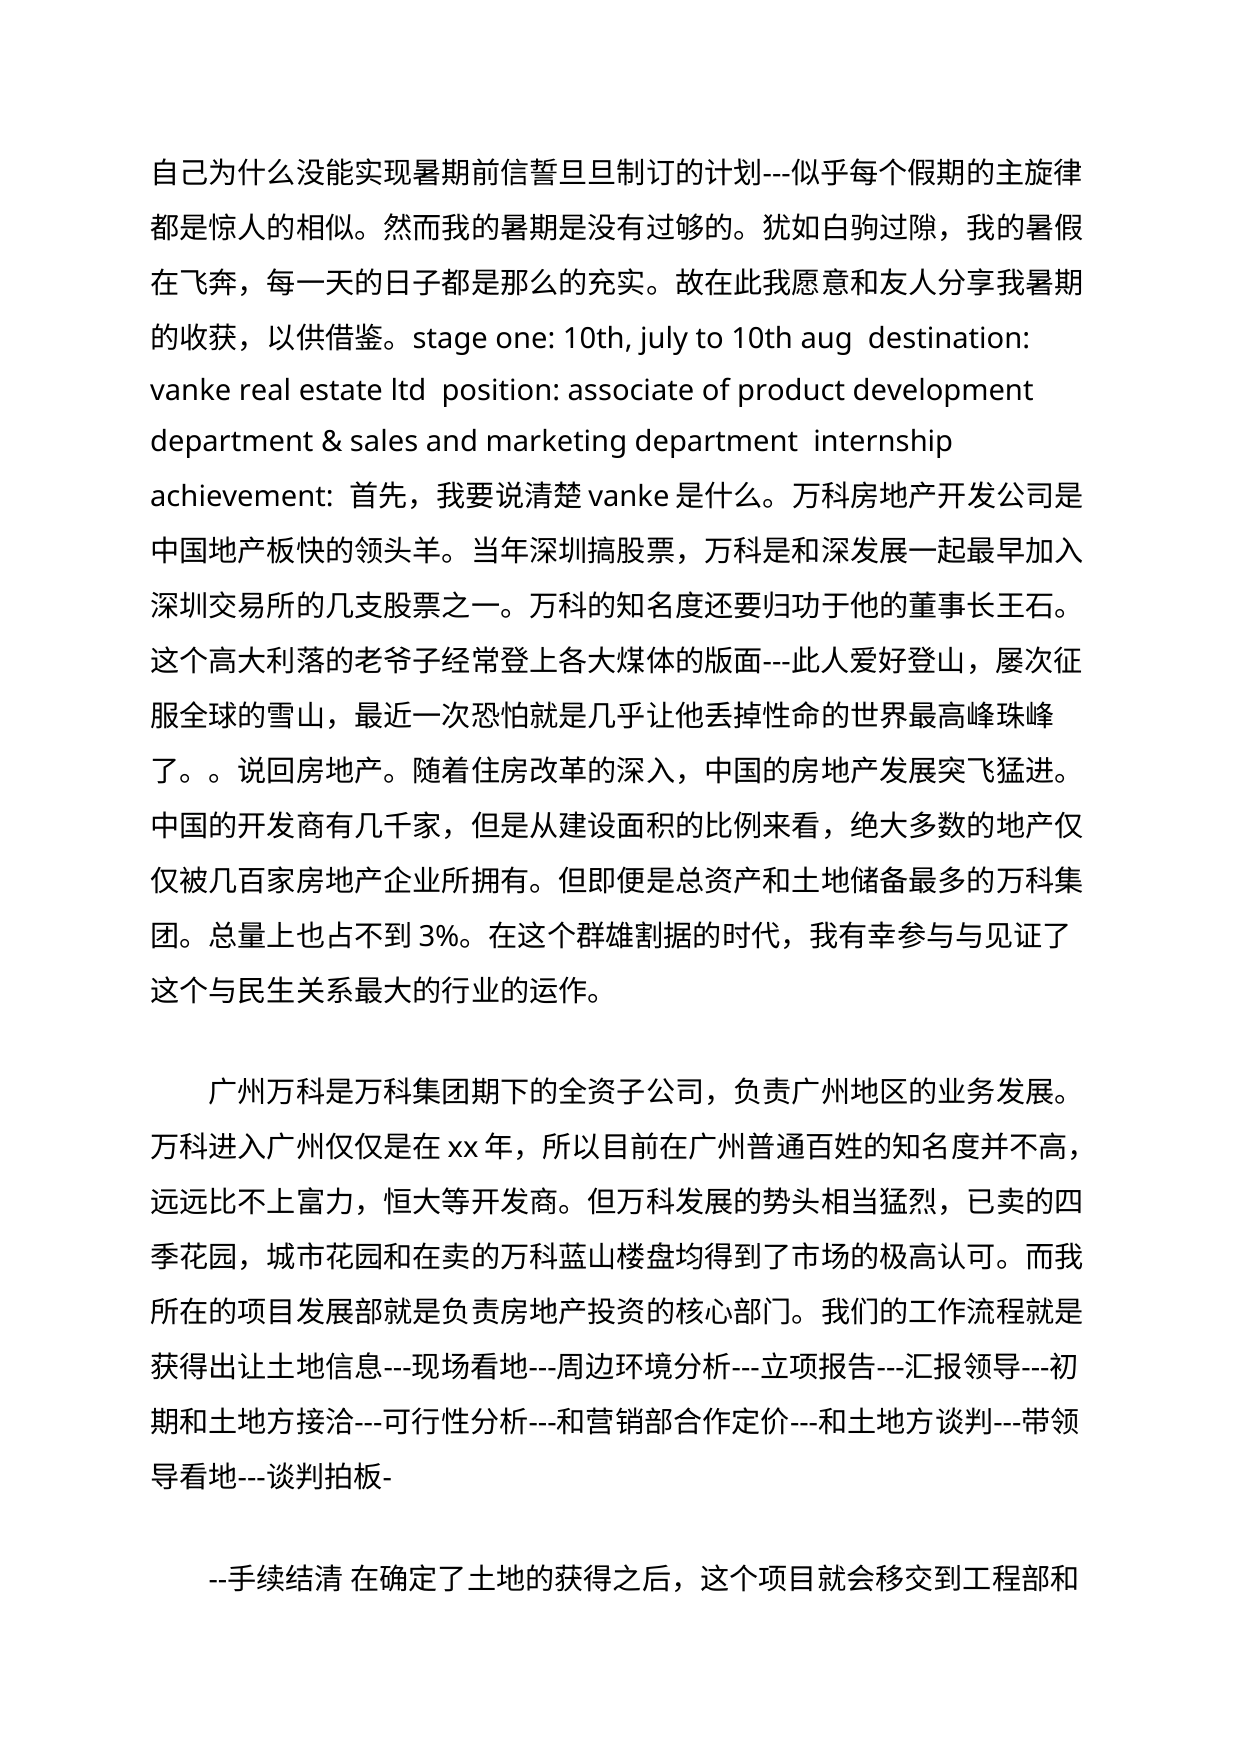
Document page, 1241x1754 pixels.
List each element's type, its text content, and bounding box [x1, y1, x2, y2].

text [150, 1556, 1090, 1598]
text 广州万科是万科集团期下的全资子公司，负责广州地区的业务发展。万科进入广州仅仅是在xx年，所以目前在广州普通百姓的知名度并不高，远远比不上富力，恒大等开发商。但万科发展的势头相当猛烈，已卖的四季花园，城市花园和在卖的万科蓝山楼盘均得到了市场的极高认可。而我所在的项目发展部就是负责房地产投资的核心部门。我们的工作流程就是 获得出让土地信息---现场看地---周边环境分析---立项报告---汇报领导---初期和土地方接洽---可行性分析---和营销部合作定价---和土地方谈判---带领导看地---谈判拍板- [150, 1069, 1090, 1496]
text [150, 150, 1090, 1009]
